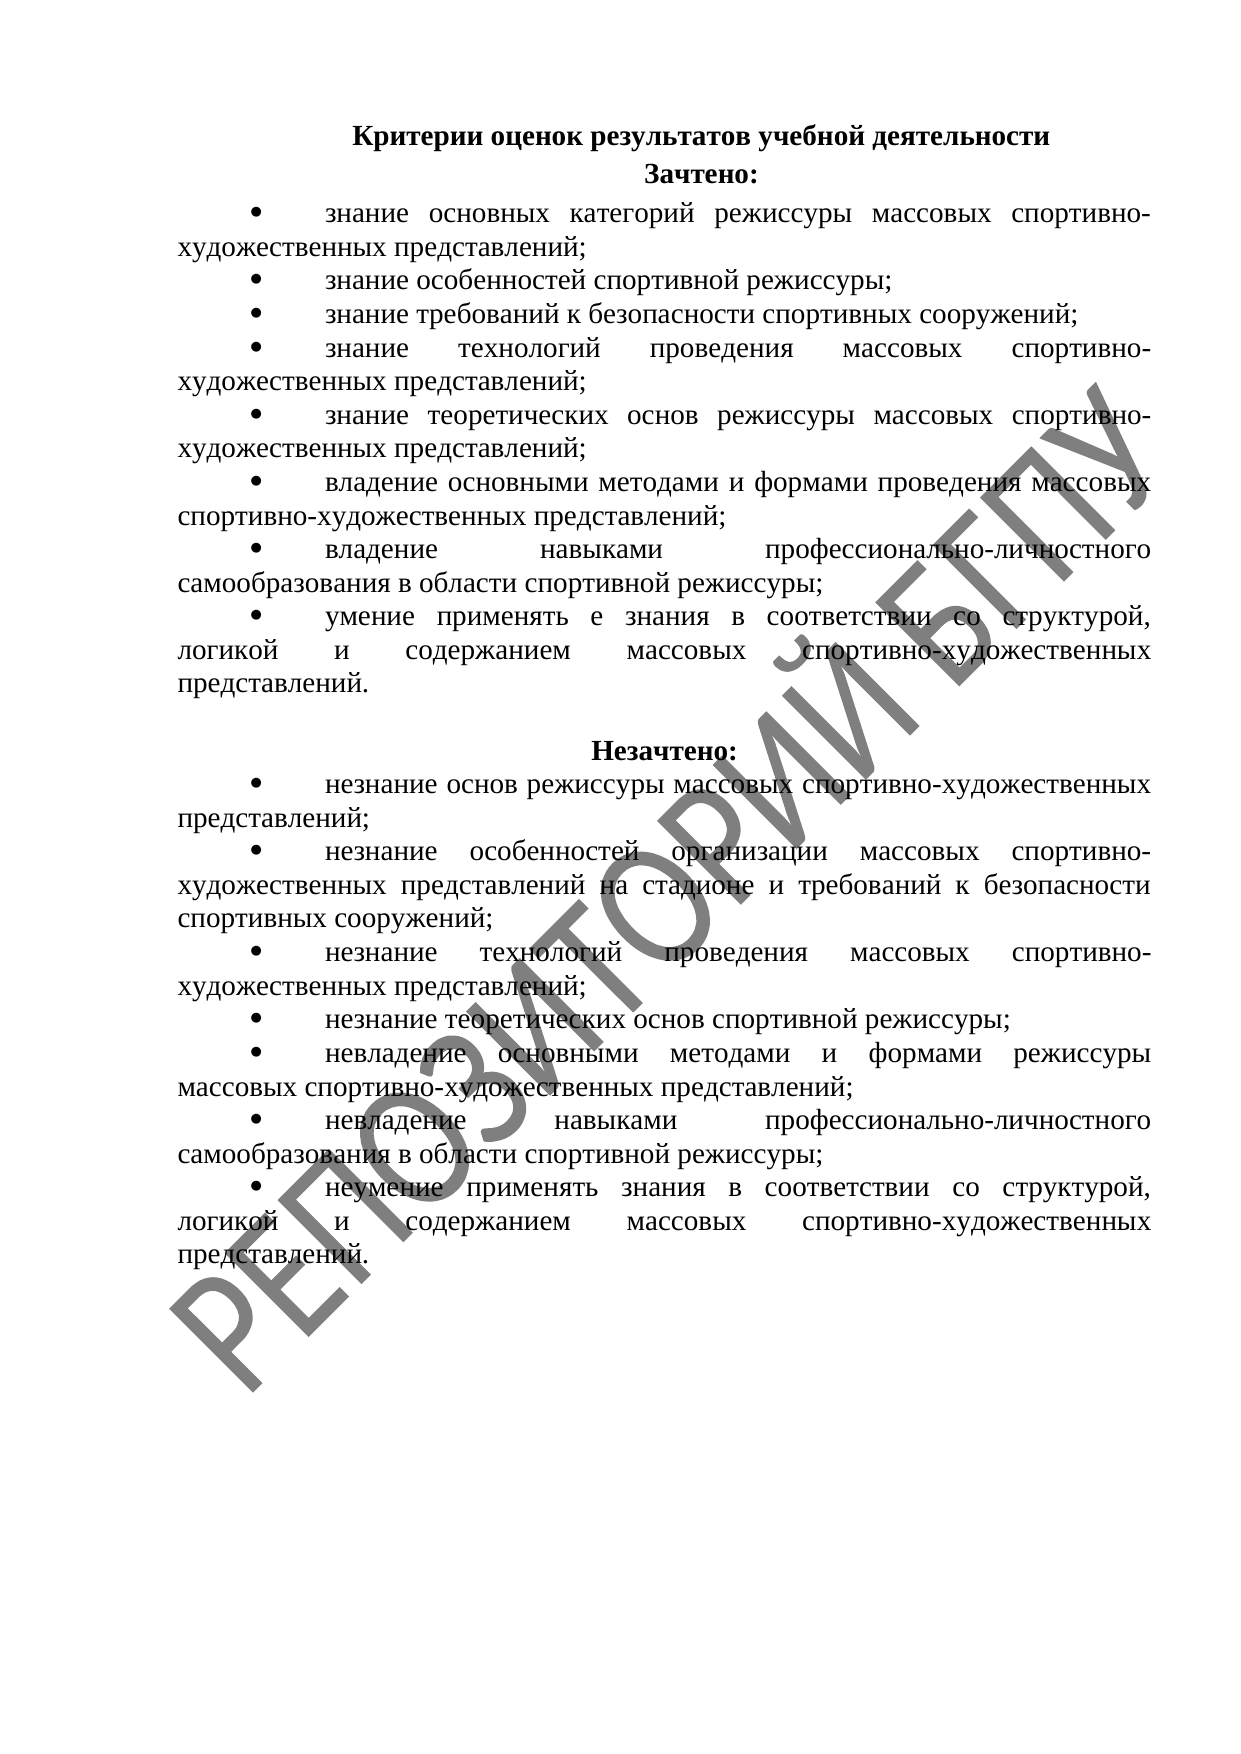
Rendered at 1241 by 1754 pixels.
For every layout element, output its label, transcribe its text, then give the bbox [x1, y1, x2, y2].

list владение навыками профессионально-личностного самообразования в области спортивной режиссуры; [177, 531, 1152, 598]
list умение применять е знания в соответствии со структурой, логикой и содержанием массовых спортивно-художественных представлений. [177, 598, 1152, 699]
list знание требований к безопасности спортивных сооружений; [177, 296, 1152, 330]
text Зачтено: [177, 157, 1152, 190]
list незнание теоретических основ спортивной режиссуры; [177, 1001, 1152, 1035]
text Критерии оценок результатов учебной деятельности [177, 118, 1152, 152]
list незнание особенностей организации массовых спортивно-художественных представлений на стадионе и требований к безопасности спортивных сооружений; [177, 833, 1152, 934]
list незнание основ режиссуры массовых спортивно-художественных представлений; [177, 766, 1152, 833]
list знание теоретических основ режиссуры массовых спортивно-художественных представлений; [177, 397, 1152, 464]
list владение основными методами и формами проведения массовых спортивно-художественных представлений; [177, 464, 1152, 531]
list знание особенностей спортивной режиссуры; [177, 262, 1152, 296]
list невладение навыками профессионально-личностного самообразования в области спортивной режиссуры; [177, 1102, 1152, 1169]
list знание основных категорий режиссуры массовых спортивно-художественных представлений; [177, 195, 1152, 262]
list невладение основными методами и формами режиссуры массовых спортивно-художественных представлений; [177, 1035, 1152, 1102]
list знание технологий проведения массовых спортивно-художественных представлений; [177, 330, 1152, 397]
text Незачтено: [177, 733, 1152, 766]
list незнание технологий проведения массовых спортивно-художественных представлений; [177, 934, 1152, 1001]
list неумение применять знания в соответствии со структурой, логикой и содержанием массовых спортивно-художественных представлений. [177, 1169, 1152, 1270]
